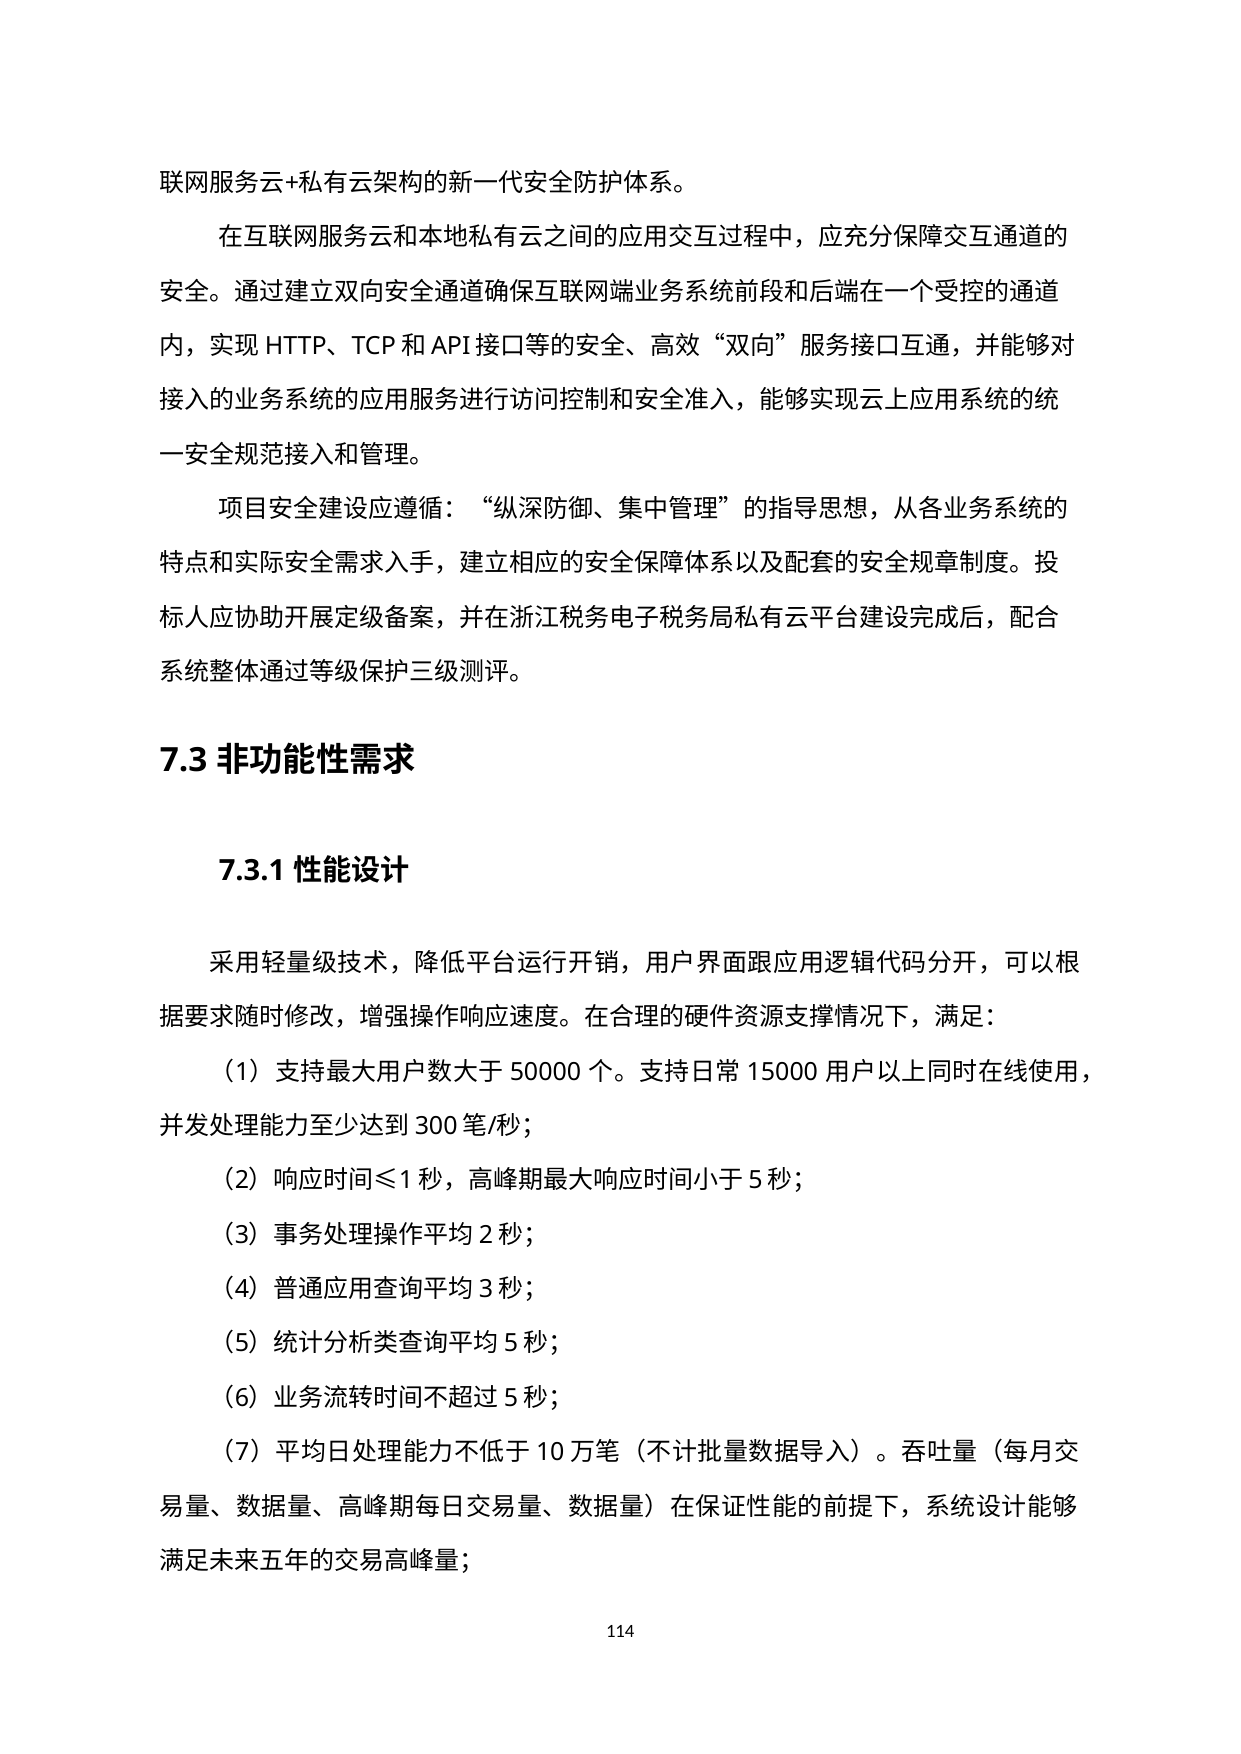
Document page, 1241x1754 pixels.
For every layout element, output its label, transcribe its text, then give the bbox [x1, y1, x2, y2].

text （1）支持最大用户数大于50000 个。支持日常15000 用户以上同时在线使用，并发处理能力至少达到300笔/秒； [159, 1051, 1081, 1142]
text （3）事务处理操作平均2秒； [159, 1214, 1081, 1250]
text 项目安全建设应遵循：“纵深防御、集中管理”的指导思想，从各业务系统的特点和实际安全需求入手，建立相应的安全保障体系以及配套的安全规章制度。投标人应协助开展定级备案，并在浙江税务电子税务局私有云平台建设完成后，配合系统整体通过等级保护三级测评。 [159, 488, 1081, 688]
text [159, 162, 1081, 198]
text （2）响应时间≤1秒，高峰期最大响应时间小于5秒； [159, 1160, 1081, 1196]
text （6）业务流转时间不超过5秒； [159, 1377, 1081, 1413]
text （4）普通应用查询平均3秒； [159, 1268, 1081, 1305]
text （5）统计分析类查询平均5秒； [159, 1323, 1081, 1359]
subtitle 7.3 非功能性需求 [159, 733, 1081, 782]
subtitle 7.3.1 性能设计 [218, 846, 1081, 888]
text 在互联网服务云和本地私有云之间的应用交互过程中，应充分保障交互通道的安全。通过建立双向安全通道确保互联网端业务系统前段和后端在一个受控的通道内，实现HTTP、TCP和API接口等的安全、高效“双向”服务接口互通，并能够对接入的业务系统的应用服务进行访问控制和安全准入，能够实现云上应用系统的统一安全规范接入和管理。 [159, 217, 1081, 470]
text （7）平均日处理能力不低于10万笔（不计批量数据导入）。吞吐量（每月交易量、数据量、高峰期每日交易量、数据量）在保证性能的前提下，系统设计能够满足未来五年的交易高峰量； [159, 1432, 1081, 1577]
text 采用轻量级技术，降低平台运行开销，用户界面跟应用逻辑代码分开，可以根据要求随时修改，增强操作响应速度。在合理的硬件资源支撑情况下，满足： [159, 942, 1081, 1033]
